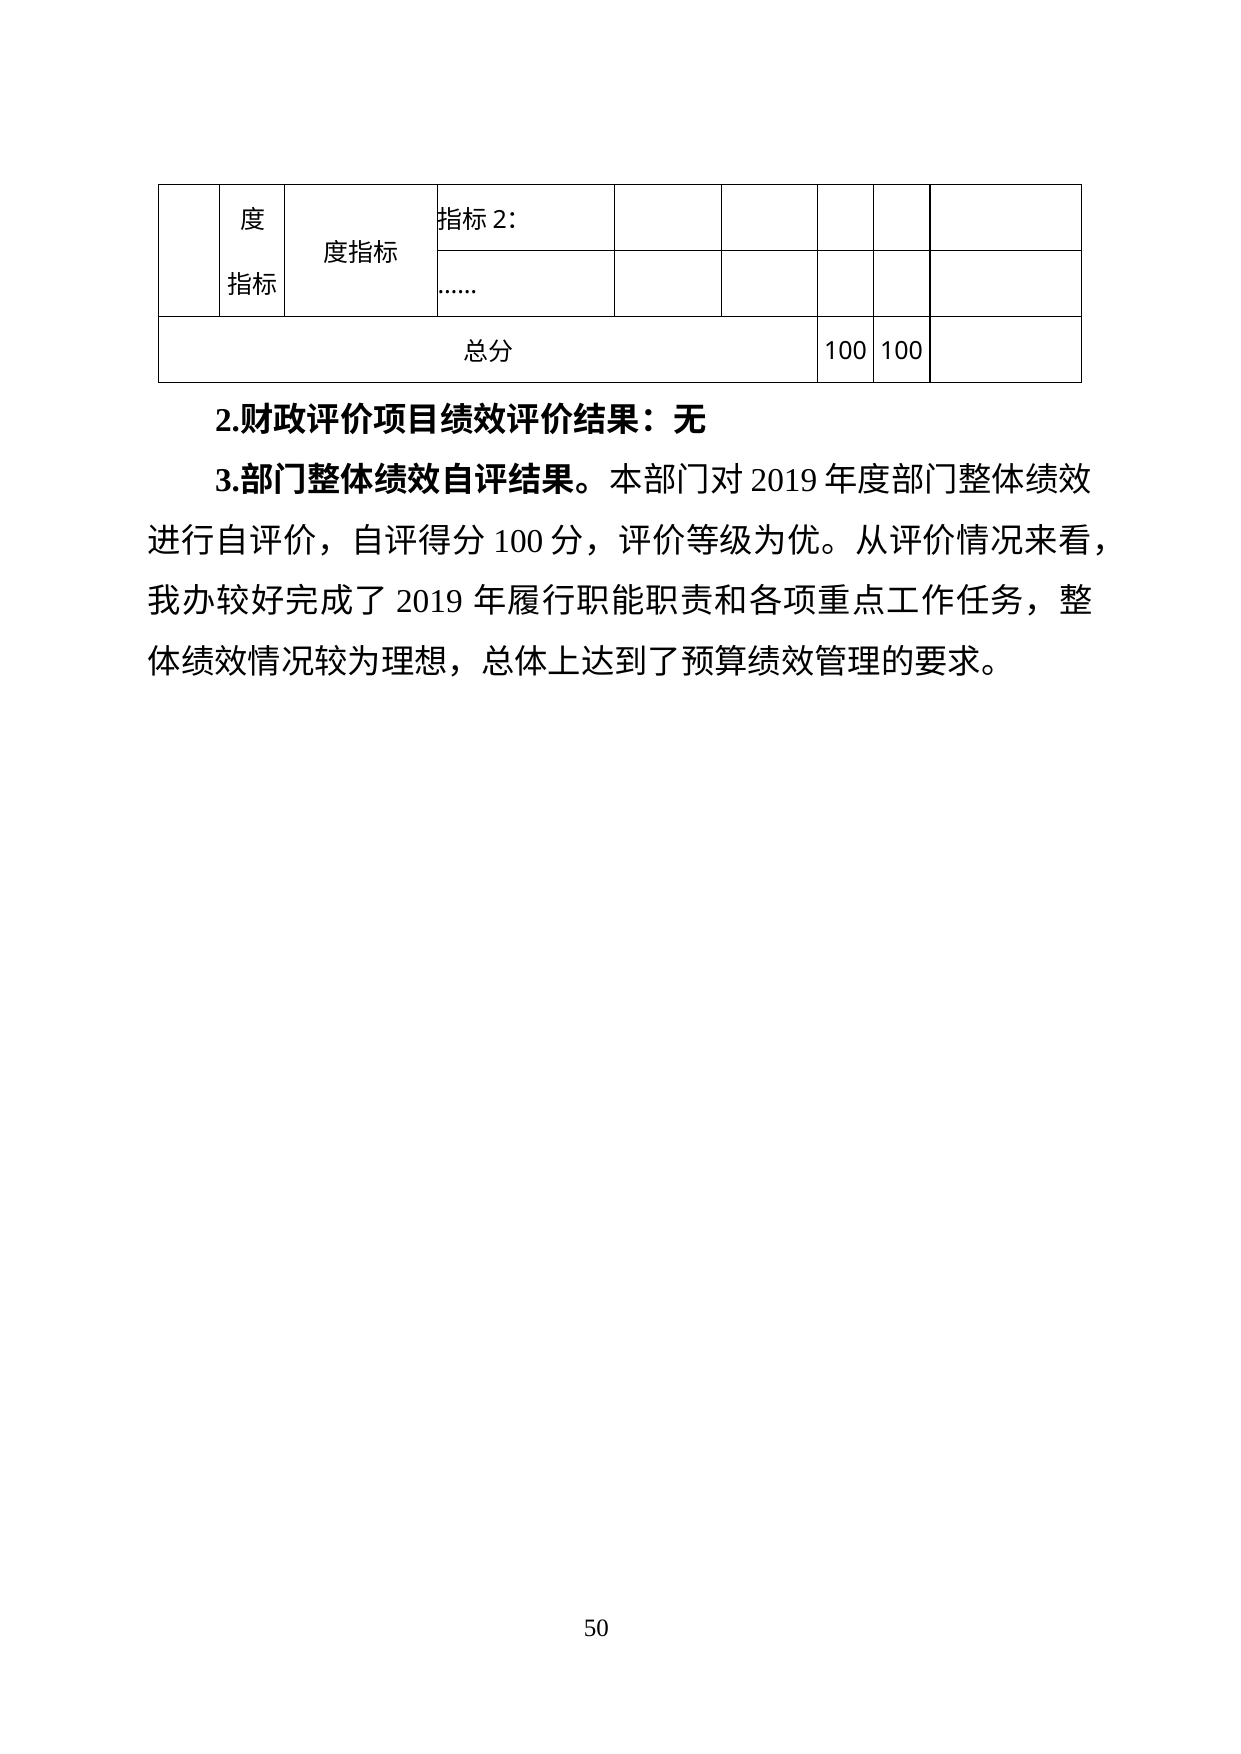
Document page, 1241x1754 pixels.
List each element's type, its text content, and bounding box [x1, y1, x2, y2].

text 2.财政评价项目绩效评价结果：无 [148, 383, 1092, 443]
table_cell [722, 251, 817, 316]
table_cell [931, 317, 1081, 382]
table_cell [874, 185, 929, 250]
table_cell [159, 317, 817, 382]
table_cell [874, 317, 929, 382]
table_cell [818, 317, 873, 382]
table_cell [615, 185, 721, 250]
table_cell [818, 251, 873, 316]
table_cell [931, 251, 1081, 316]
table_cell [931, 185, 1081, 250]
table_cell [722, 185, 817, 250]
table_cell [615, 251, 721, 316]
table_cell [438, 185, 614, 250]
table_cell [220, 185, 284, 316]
text 3.部门整体绩效自评结果。本部门对2019年度部门整体绩效进行自评价，自评得分100分，评价等级为优。从评价情况来看，我办较好完成了2019 年履行职能职责和各项重点工作任务，整体绩效情况较为理想，总体上达到了预算绩效管理的要求。 [148, 443, 1092, 685]
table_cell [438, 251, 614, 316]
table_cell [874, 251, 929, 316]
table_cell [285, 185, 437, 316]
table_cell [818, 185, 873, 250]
